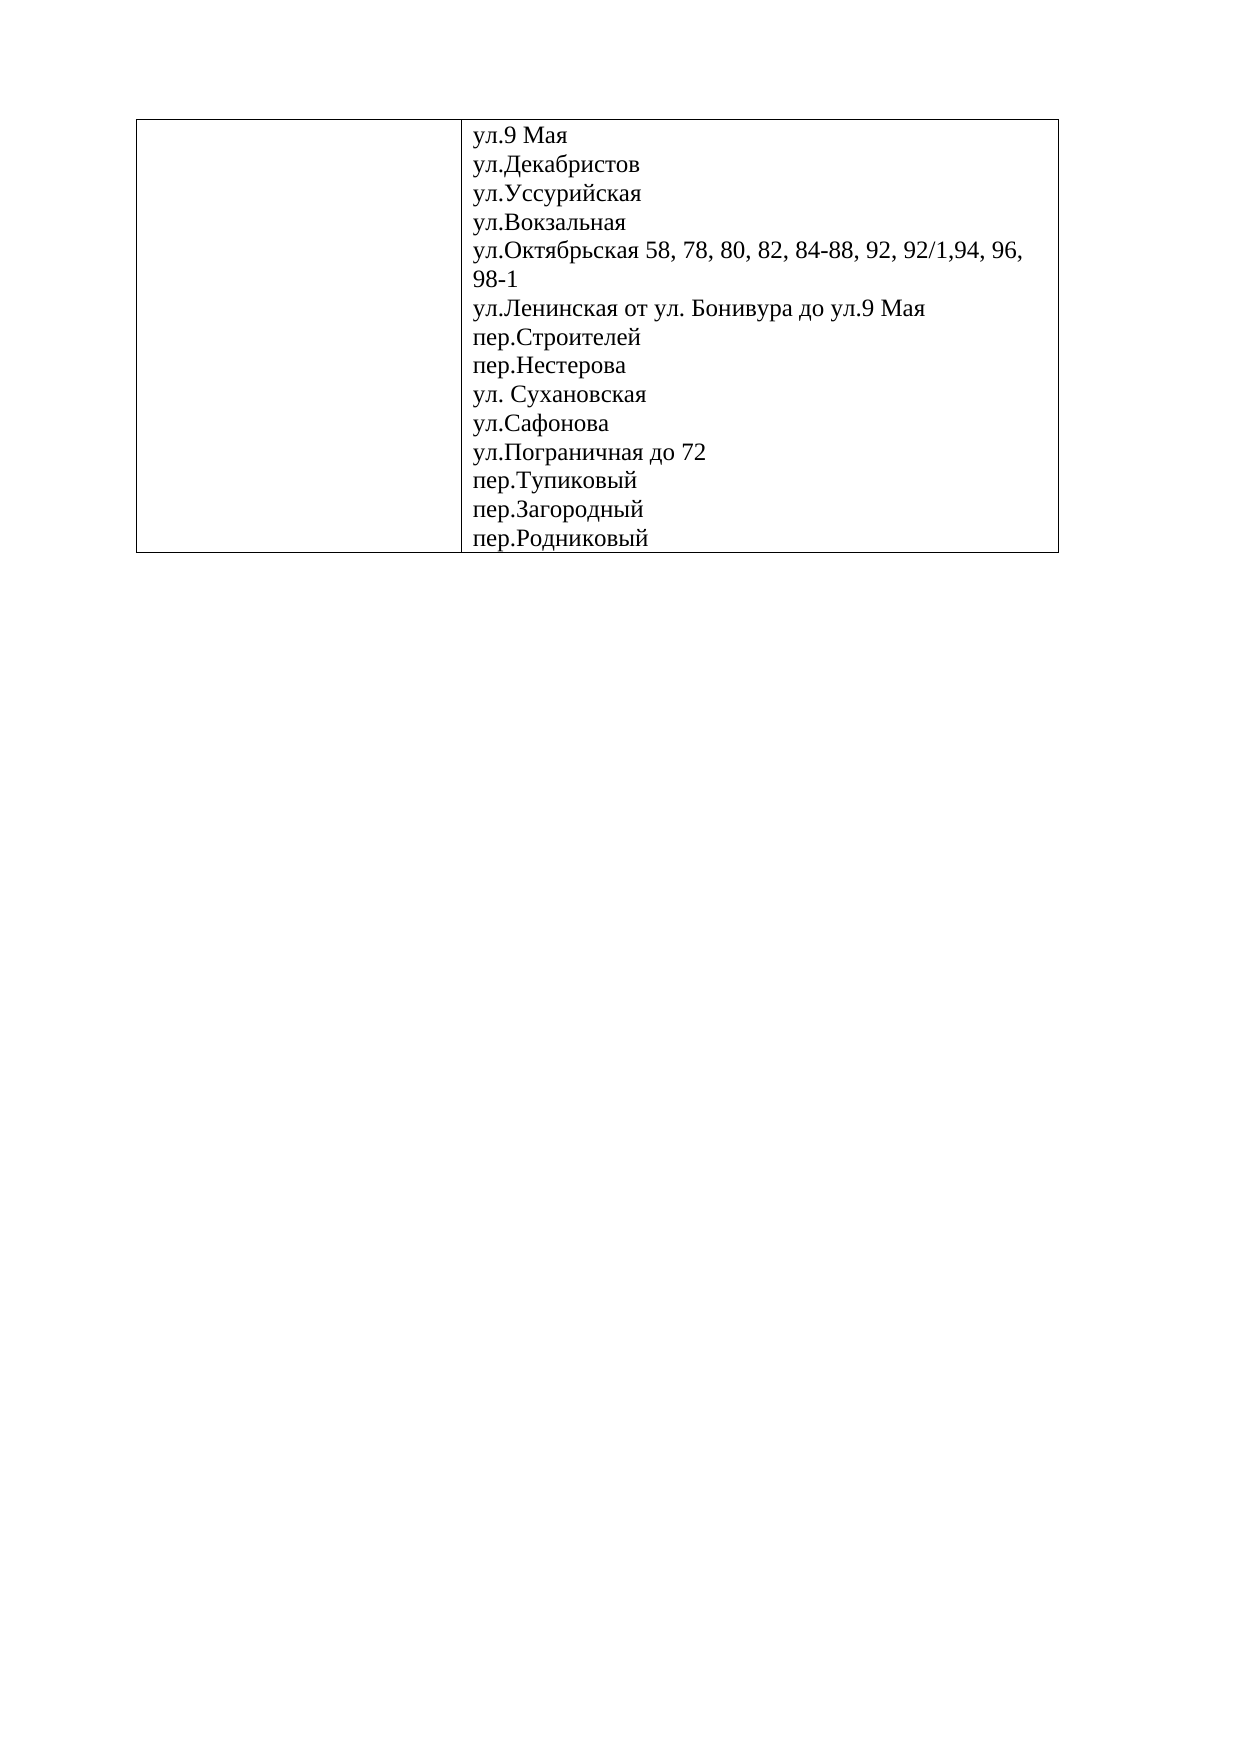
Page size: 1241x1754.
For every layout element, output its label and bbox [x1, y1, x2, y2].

table_cell [137, 120, 461, 552]
table_cell [462, 120, 1058, 552]
